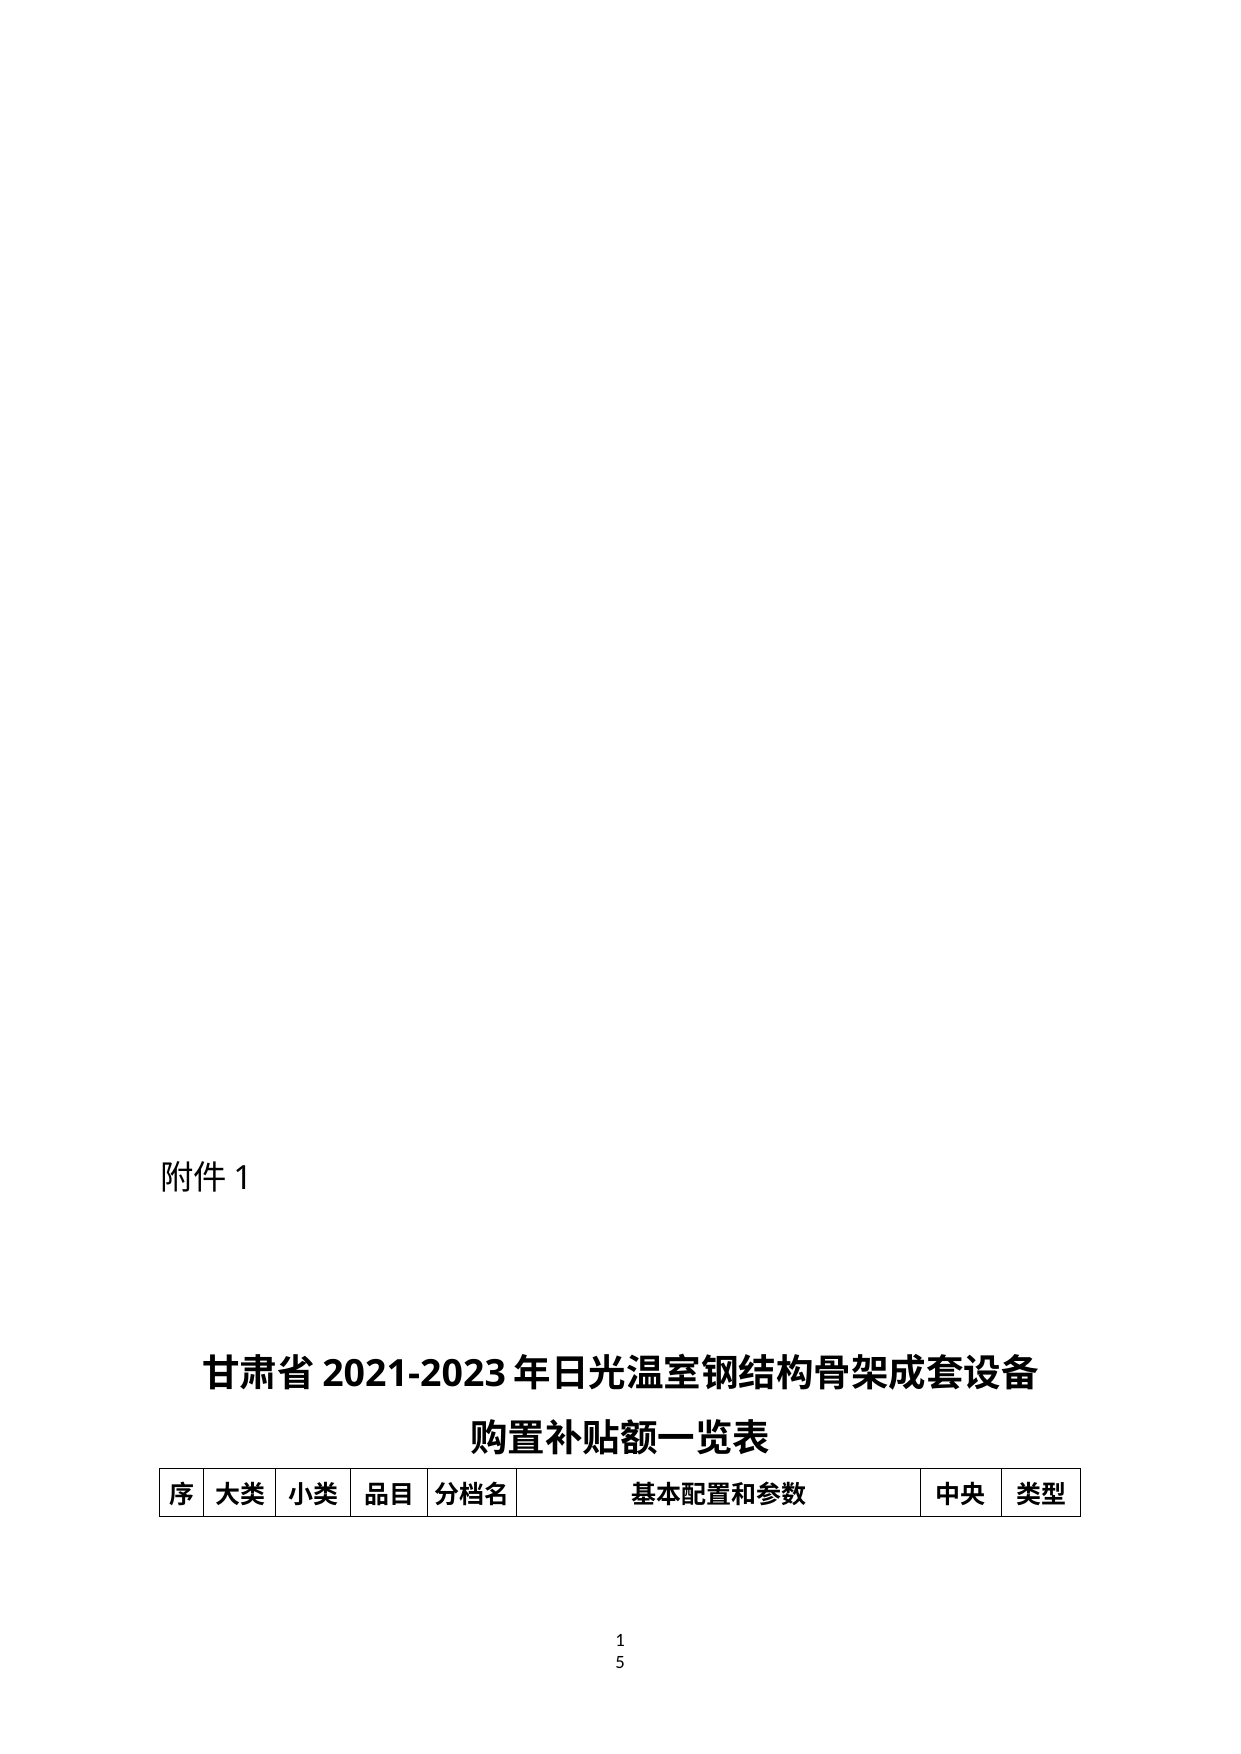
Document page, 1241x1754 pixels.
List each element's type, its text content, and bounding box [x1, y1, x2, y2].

text 附件1 [160, 1143, 1081, 1208]
table_header 小类 [276, 1469, 350, 1516]
table_header 序号 [160, 1469, 203, 1516]
table_header 分档名称 [428, 1469, 516, 1516]
table_header 基本配置和参数 [517, 1469, 920, 1516]
table_header 类型 [1002, 1469, 1080, 1516]
table_header 品目 [351, 1469, 427, 1516]
text 购置补贴额一览表 [160, 1403, 1081, 1468]
table_header 中央财政补贴额（元） [921, 1469, 1001, 1516]
text 甘肃省2021-2023年日光温室钢结构骨架成套设备 [160, 1338, 1081, 1403]
table_header 大类 [204, 1469, 275, 1516]
